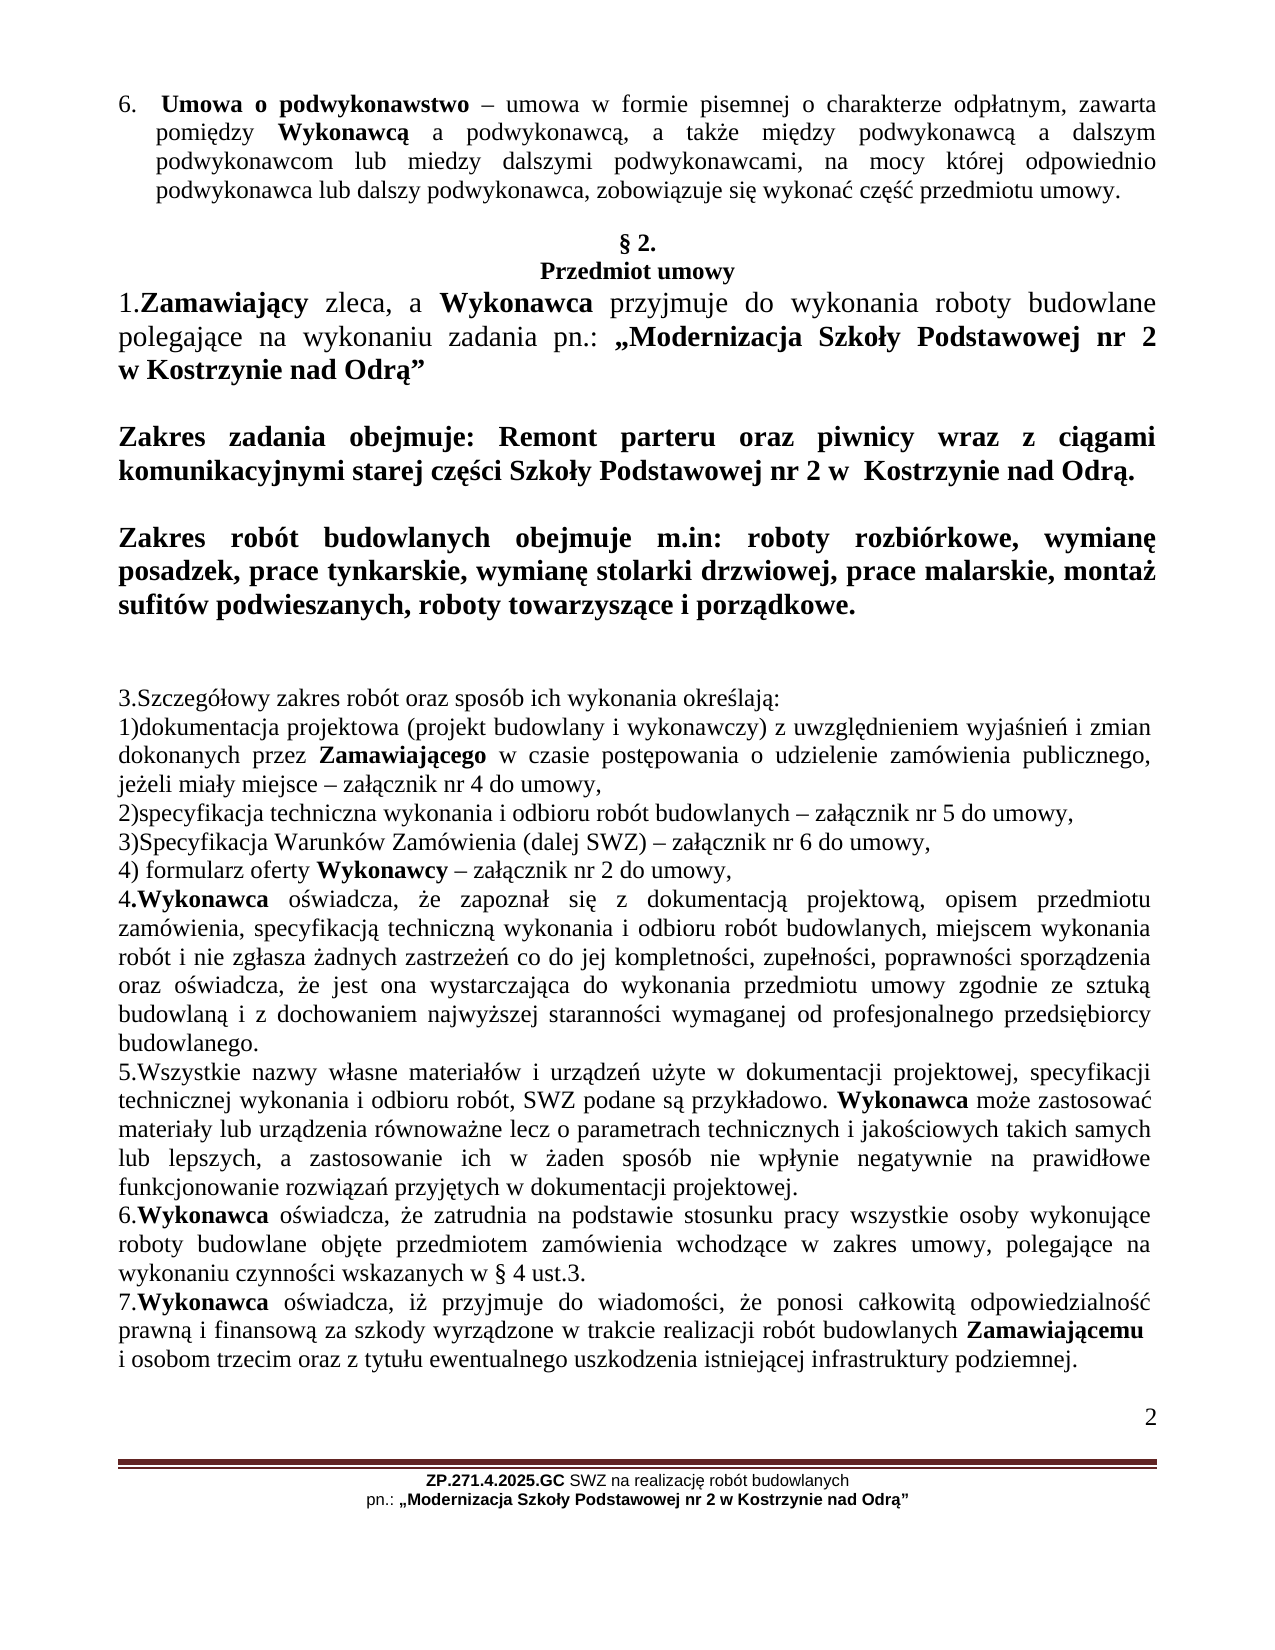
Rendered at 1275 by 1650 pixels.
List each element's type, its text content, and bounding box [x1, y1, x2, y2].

text Zakres robót budowlanych obejmuje m.in: roboty rozbiórkowe, wymianę posadzek, prace tynkarskie, wymianę stolarki drzwiowej, prace malarskie, montaż sufitów podwieszanych, roboty towarzyszące i porządkowe. [118, 520, 1157, 621]
text 1)dokumentacja projektowa (projekt budowlany i wykonawczy) z uwzględnieniem wyjaśnień i zmian dokonanych przez Zamawiającego w czasie postępowania o udzielenie zamówienia publicznego, jeżeli miały miejsce – załącznik nr 4 do umowy, [118, 712, 1152, 798]
text 6. Umowa o podwykonawstwo – umowa w formie pisemnej o charakterze odpłatnym, zawarta pomiędzy Wykonawcą a podwykonawcą, a także między podwykonawcą a dalszym podwykonawcom lub miedzy dalszymi podwykonawcami, na mocy której odpowiednio podwykonawca lub dalszy podwykonawca, zobowiązuje się wykonać część przedmiotu umowy. [118, 89, 1157, 204]
text 6.Wykonawca oświadcza, że zatrudnia na podstawie stosunku pracy wszystkie osoby wykonujące roboty budowlane objęte przedmiotem zamówienia wchodzące w zakres umowy, polegające na wykonaniu czynności wskazanych w § 4 ust.3. [118, 1200, 1152, 1287]
text 3.Szczegółowy zakres robót oraz sposób ich wykonania określają: [118, 683, 1152, 712]
text Zakres zadania obejmuje: Remont parteru oraz piwnicy wraz z ciągami komunikacyjnymi starej części Szkoły Podstawowej nr 2 w Kostrzynie nad Odrą. [118, 419, 1157, 486]
text 2)specyfikacja techniczna wykonania i odbioru robót budowlanych – załącznik nr 5 do umowy, [118, 798, 1152, 827]
text 7.Wykonawca oświadcza, iż przyjmuje do wiadomości, że ponosi całkowitą odpowiedzialność prawną i finansową za szkody wyrządzone w trakcie realizacji robót budowlanych Zamawiającemu i osobom trzecim oraz z tytułu ewentualnego uszkodzenia istniejącej infrastruktury podziemnej. [118, 1287, 1152, 1373]
text 4.Wykonawca oświadcza, że zapoznał się z dokumentacją projektową, opisem przedmiotu zamówienia, specyfikacją techniczną wykonania i odbioru robót budowlanych, miejscem wykonania robót i nie zgłasza żadnych zastrzeżeń co do jej kompletności, zupełności, poprawności sporządzenia oraz oświadcza, że jest ona wystarczająca do wykonania przedmiotu umowy zgodnie ze sztuką budowlaną i z dochowaniem najwyższej staranności wymaganej od profesjonalnego przedsiębiorcy budowlanego. [118, 884, 1152, 1057]
text 3)Specyfikacja Warunków Zamówienia (dalej SWZ) – załącznik nr 6 do umowy, [118, 827, 1152, 855]
text 1.Zamawiający zleca, a Wykonawca przyjmuje do wykonania roboty budowlane polegające na wykonaniu zadania pn.: „Modernizacja Szkoły Podstawowej nr 2 w Kostrzynie nad Odrą” [118, 285, 1157, 386]
text 4) formularz oferty Wykonawcy – załącznik nr 2 do umowy, [118, 855, 1152, 884]
text 5.Wszystkie nazwy własne materiałów i urządzeń użyte w dokumentacji projektowej, specyfikacji technicznej wykonania i odbioru robót, SWZ podane są przykładowo. Wykonawca może zastosować materiały lub urządzenia równoważne lecz o parametrach technicznych i jakościowych takich samych lub lepszych, a zastosowanie ich w żaden sposób nie wpłynie negatywnie na prawidłowe funkcjonowanie rozwiązań przyjętych w dokumentacji projektowej. [118, 1057, 1152, 1200]
text Przedmiot umowy [118, 256, 1157, 285]
text § 2. [118, 228, 1157, 256]
